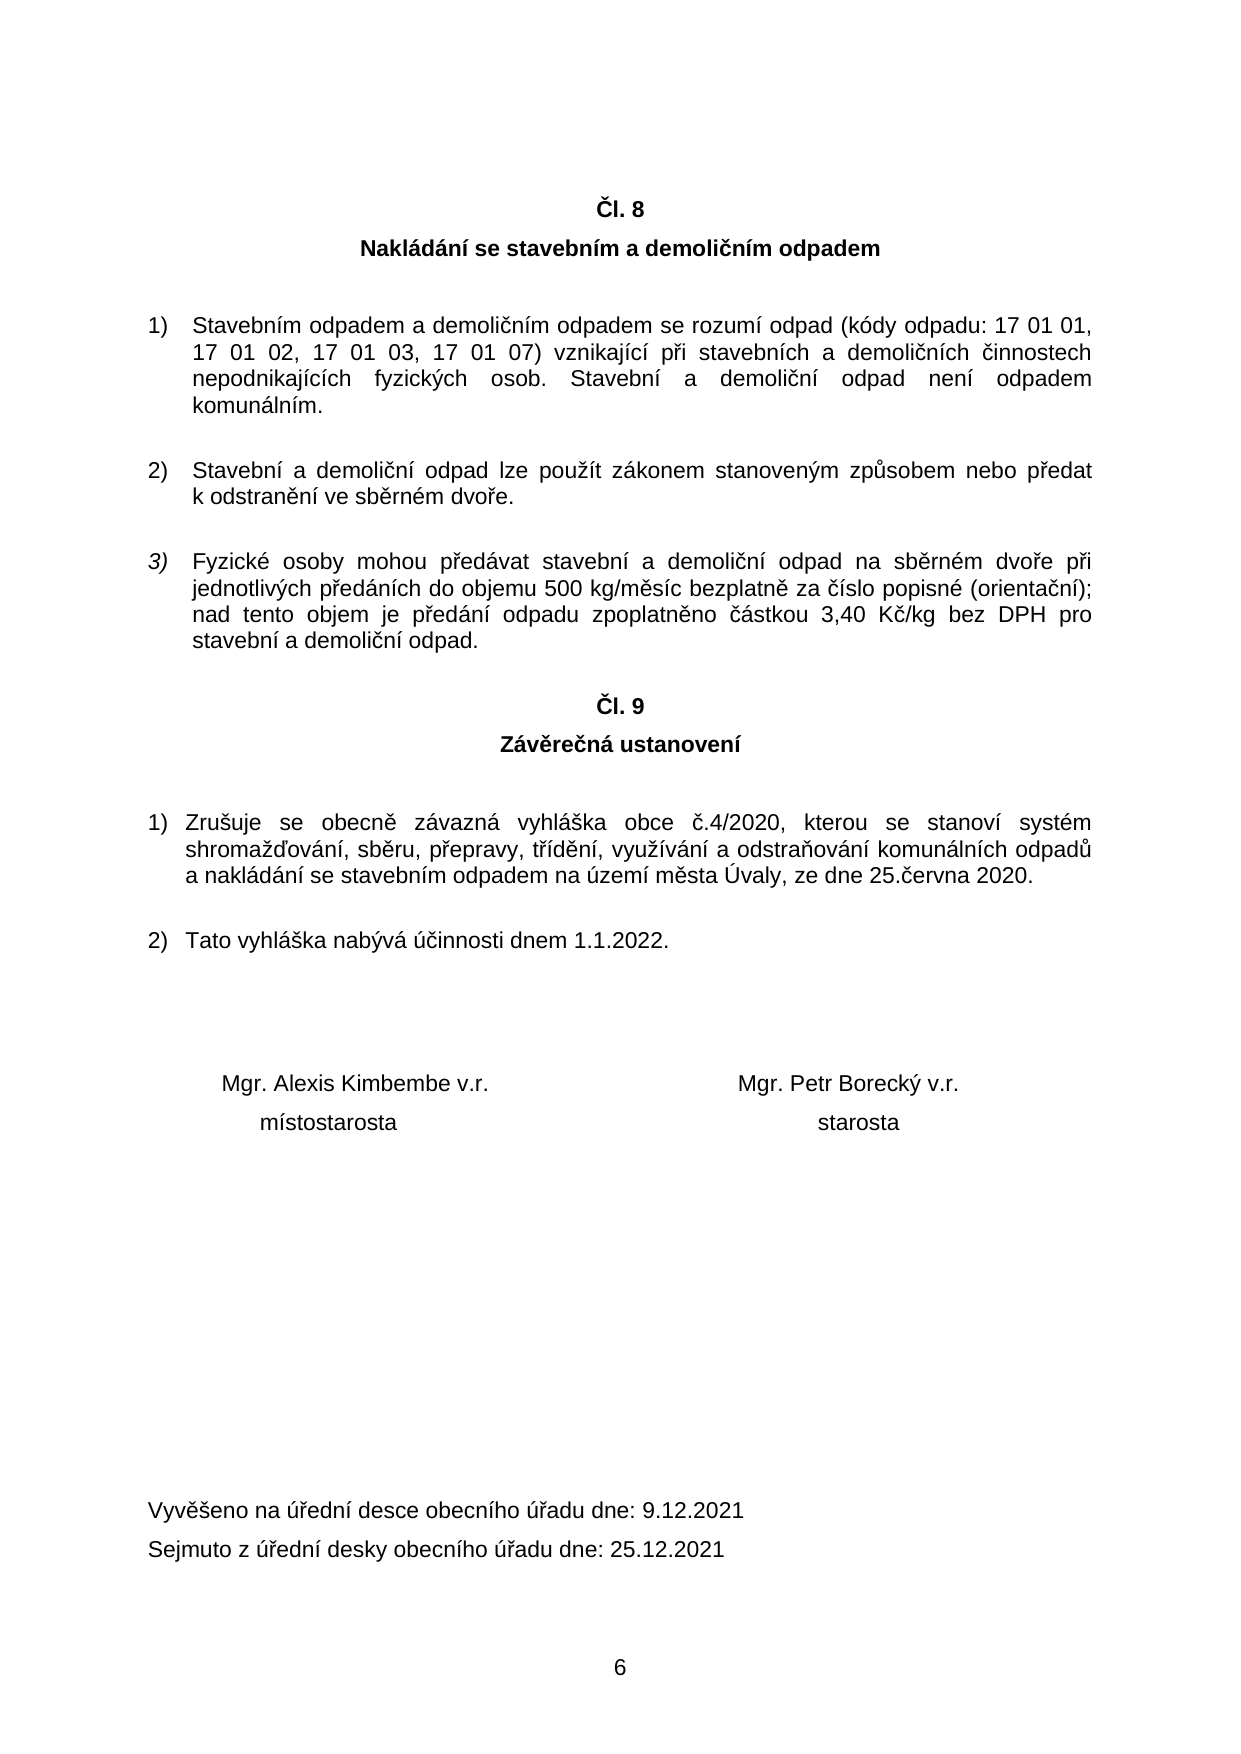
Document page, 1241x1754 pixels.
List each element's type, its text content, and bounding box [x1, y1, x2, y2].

text Vyvěšeno na úřední desce obecního úřadu dne: 9.12.2021 [148, 1497, 1093, 1524]
text Čl. 8 [148, 196, 1093, 222]
list Stavební a demoliční odpad lze použít zákonem stanoveným způsobem nebo předat k odstranění ve sběrném dvoře. [148, 457, 1093, 509]
text Nakládání se stavebním a demoličním odpadem [148, 235, 1093, 261]
list Tato vyhláška nabývá účinnosti dnem 1.1.2022. [148, 927, 1093, 953]
text Sejmuto z úřední desky obecního úřadu dne: 25.12.2021 [148, 1536, 1093, 1563]
text Čl. 9 [148, 693, 1093, 719]
text místostarosta starosta [221, 1109, 1093, 1135]
text Závěrečná ustanovení [148, 731, 1093, 758]
list Zrušuje se obecně závazná vyhláška obce č.4/2020, kterou se stanoví systém shromažďování, sběru, přepravy, třídění, využívání a odstraňování komunálních odpadů a nakládání se stavebním odpadem na území města Úvaly, ze dne 25.června 2020. [148, 809, 1093, 888]
list Fyzické osoby mohou předávat stavební a demoliční odpad na sběrném dvoře při jednotlivých předáních do objemu 500 kg/měsíc bezplatně za číslo popisné (orientační); nad tento objem je předání odpadu zpoplatněno částkou 3,40 Kč/kg bez DPH pro stavební a demoliční odpad. [148, 548, 1093, 654]
text Mgr. Alexis Kimbembe v.r. Mgr. Petr Borecký v.r. [148, 1070, 1093, 1096]
list Stavebním odpadem a demoličním odpadem se rozumí odpad (kódy odpadu: 17 01 01, 17 01 02, 17 01 03, 17 01 07) vznikající při stavebních a demoličních činnostech nepodnikajících fyzických osob. Stavební a demoliční odpad není odpadem komunálním. [148, 312, 1093, 418]
